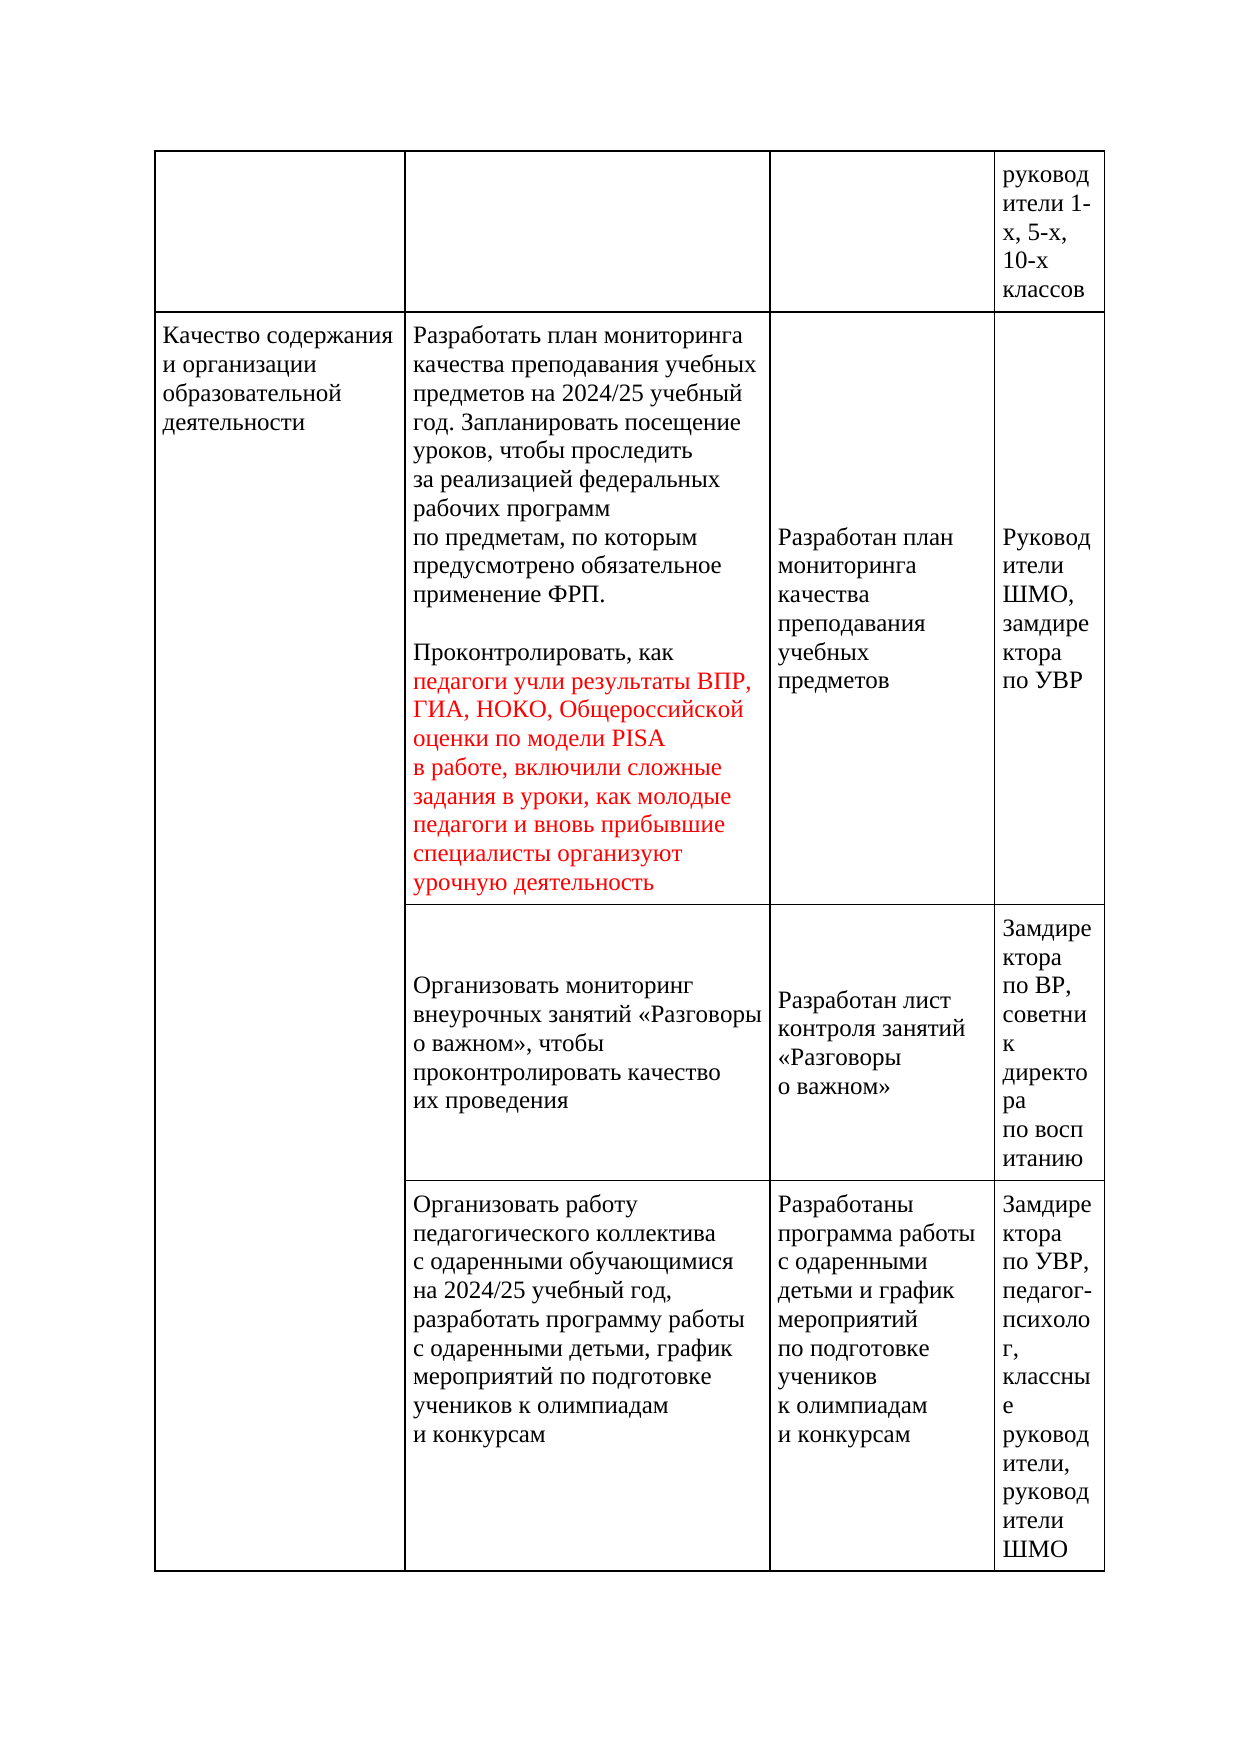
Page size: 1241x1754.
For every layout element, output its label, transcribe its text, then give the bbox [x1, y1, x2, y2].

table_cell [406, 152, 769, 311]
table_cell Организовать работу педагогического коллектива с одаренными обучающимися на 2024/25 учебный год, разработать программу работы с одаренными детьми, график мероприятий по подготовке учеников к олимпиадам и конкурсам [406, 1181, 769, 1570]
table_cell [995, 152, 1104, 311]
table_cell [771, 152, 994, 311]
table_cell Руководители ШМО, замдиректора по УВР [995, 313, 1104, 903]
table_cell Разработаны программа работы с одаренными детьми и график мероприятий по подготовке учеников к олимпиадам и конкурсам [771, 1181, 994, 1570]
table_cell Разработать план мониторинга качества преподавания учебных предметов на 2024/25 учебный год. Запланировать посещение уроков, чтобы проследить за реализацией федеральных рабочих программ по предметам, по которым предусмотрено обязательное применение ФРП. Проконтролировать, как педагоги учли результаты ВПР, ГИА, НОКО, Общероссийской оценки по модели PISA в работе, включили сложные задания в уроки, как молодые педагоги и вновь прибывшие специалисты организуют урочную деятельность [406, 313, 769, 903]
table_cell Организовать мониторинг внеурочных занятий «Разговоры о важном», чтобы проконтролировать качество их проведения [406, 905, 769, 1179]
table_cell Разработан лист контроля занятий «Разговоры о важном» [771, 905, 994, 1179]
table_cell Замдиректора по УВР, педагог-психолог, классные руководители, руководители ШМО [995, 1181, 1104, 1570]
table_cell Качество содержания и организации образовательной деятельности [156, 313, 404, 1570]
table_cell Разработан план мониторинга качества преподавания учебных предметов [771, 313, 994, 903]
table_cell Замдиректора по ВР, советник директора по воспитанию [995, 905, 1104, 1179]
